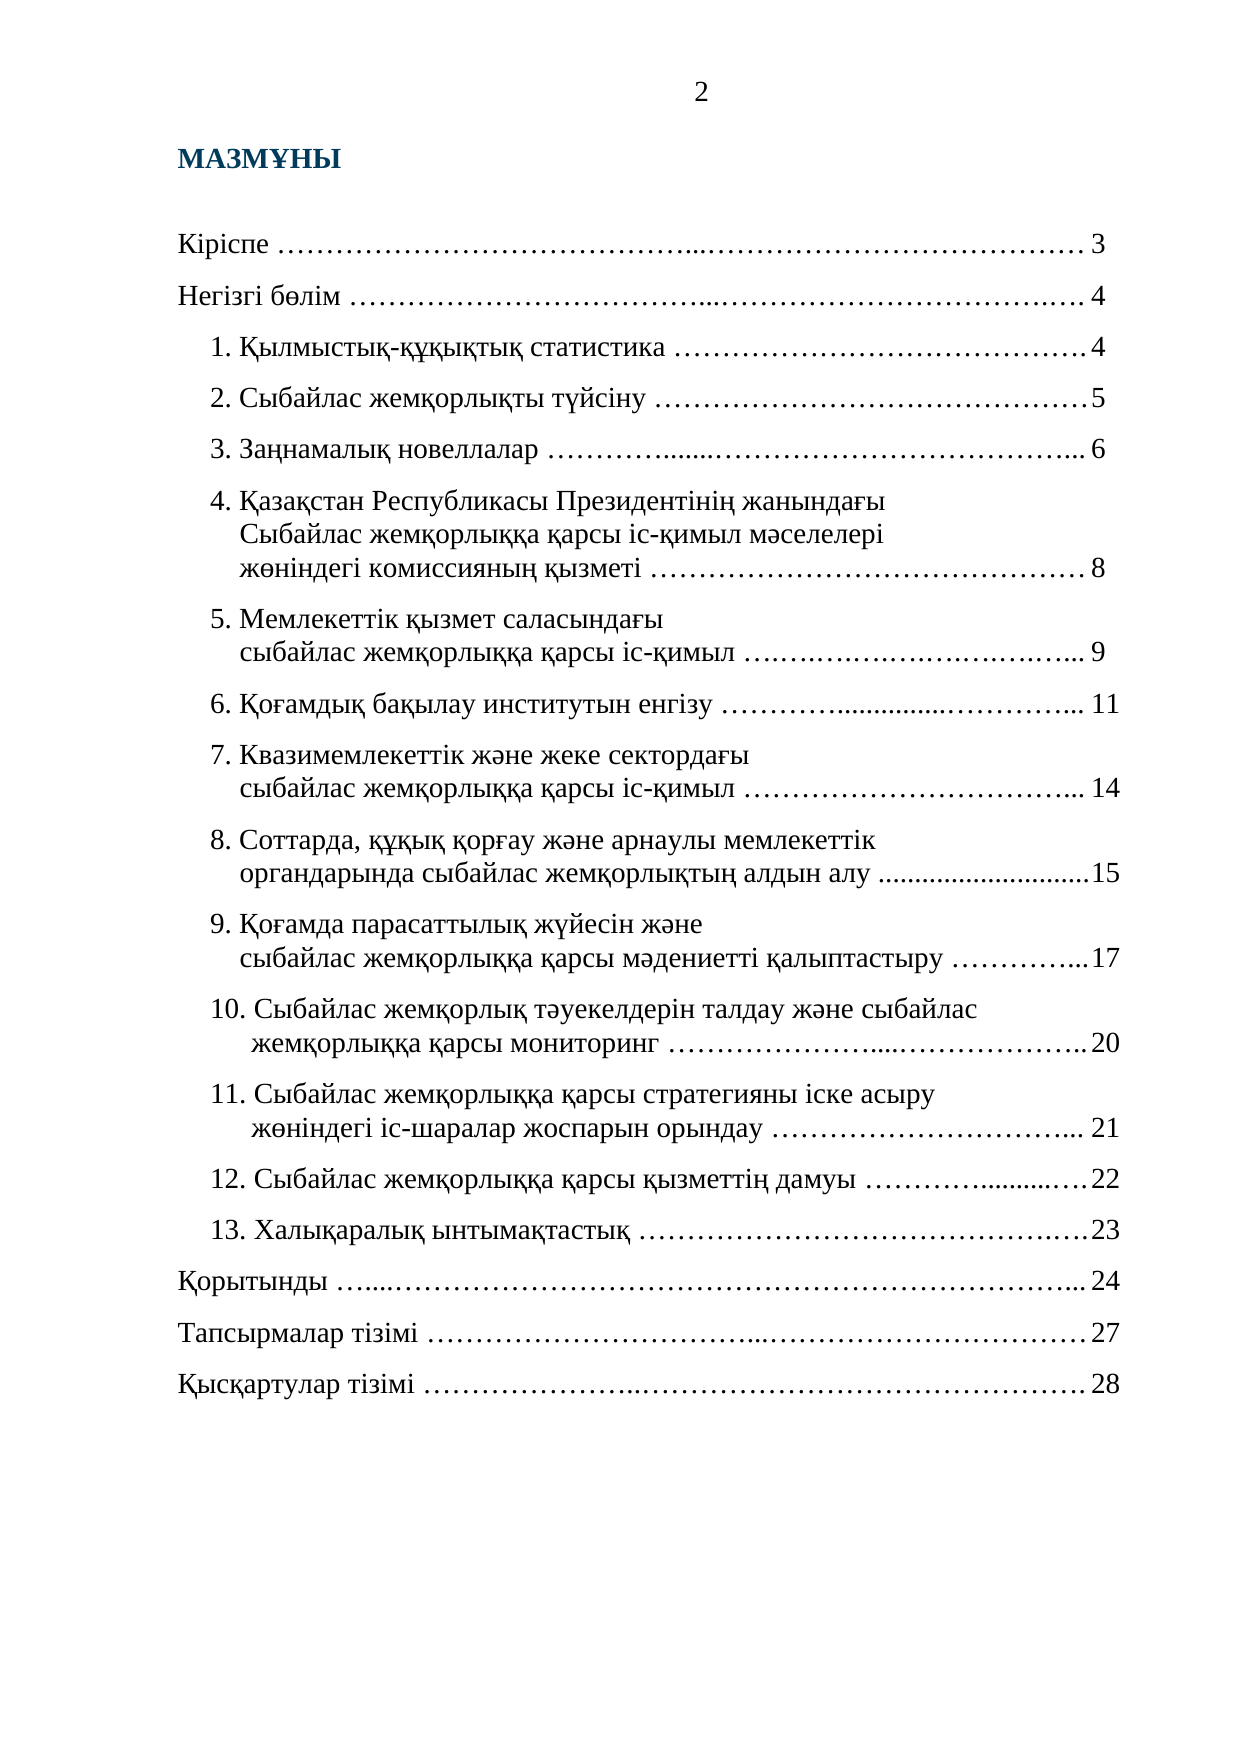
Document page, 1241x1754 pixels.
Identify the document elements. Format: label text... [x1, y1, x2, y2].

table_cell 22 [1091, 1152, 1151, 1203]
table_cell 6. Қоғамдық бақылау институтын енгізу …………...............…………... [177, 677, 1091, 728]
table_cell 8. Соттарда, құқық қорғау және арнаулы мемлекеттік органдарында сыбайлас жемқорлықтың алдын алу ............................. [177, 813, 1091, 898]
table_cell 1. Қылмыстық-құқықтық статистика ……………………………………. [177, 320, 1091, 371]
table_cell 5. Мемлекеттік қызмет саласындағы сыбайлас жемқорлыққа қарсы іс-қимыл ….….….….….….….….…... [177, 592, 1091, 677]
table_cell 17 [1091, 898, 1151, 983]
table_cell 13. Халықаралық ынтымақтастық …………………………………….…. [177, 1204, 1091, 1255]
table_cell 15 [1091, 813, 1151, 898]
table_header Кіріспе ……………………………………...………………………………… [177, 218, 1091, 269]
table_cell 24 [1091, 1255, 1151, 1306]
table_cell 21 [1091, 1068, 1151, 1152]
table_cell 6 [1091, 423, 1151, 474]
table_cell 28 [1091, 1357, 1151, 1408]
table_cell 9. Қоғамда парасаттылық жүйесін және сыбайлас жемқорлыққа қарсы мәдениетті қалыптастыру …………... [177, 898, 1091, 983]
table_cell 4. Қазақстан Республикасы Президентінің жанындағы Сыбайлас жемқорлыққа қарсы іс-қимыл мәселелері жөніндегі комиссияның қызметі ……………………………………… [177, 474, 1091, 592]
table_cell 20 [1091, 983, 1151, 1067]
table_cell Тапсырмалар тізімі ……………………………...…………………………… [177, 1306, 1091, 1357]
table_header 3 [1091, 218, 1151, 269]
text МАЗМҰНЫ [177, 141, 1152, 174]
table_cell Қорытынды …....……………………………………………………………... [177, 1255, 1091, 1306]
table_cell 10. Сыбайлас жемқорлық тәуекелдерін талдау және сыбайлас жемқорлыққа қарсы мониторинг …………………....……………….. [177, 983, 1091, 1067]
table_cell 11 [1091, 677, 1151, 728]
table_cell 14 [1091, 728, 1151, 813]
table_cell Негізгі бөлім ………………………………...…………………………….…. [177, 269, 1091, 320]
table_cell Қысқартулар тізімі …………………..………………………………………. [177, 1357, 1091, 1408]
table_cell 7. Квазимемлекеттік және жеке сектордағы сыбайлас жемқорлыққа қарсы іс-қимыл ……………………………... [177, 728, 1091, 813]
table_cell 2. Сыбайлас жемқорлықты түйсіну ……………………………………… [177, 371, 1091, 423]
table_cell 8 [1091, 474, 1151, 592]
table_cell 9 [1091, 592, 1151, 677]
table_cell 11. Сыбайлас жемқорлыққа қарсы стратегияны іске асыру жөніндегі іс-шаралар жоспарын орындау …………………………... [177, 1068, 1091, 1152]
table_cell 4 [1091, 269, 1151, 320]
table_cell 12. Сыбайлас жемқорлыққа қарсы қызметтің дамуы …………..........…. [177, 1152, 1091, 1203]
table_cell 4 [1091, 320, 1151, 371]
table_cell 3. Заңнамалық новеллалар ………….......………………………………... [177, 423, 1091, 474]
table_cell 23 [1091, 1204, 1151, 1255]
table_cell 5 [1091, 371, 1151, 423]
table_cell 27 [1091, 1306, 1151, 1357]
